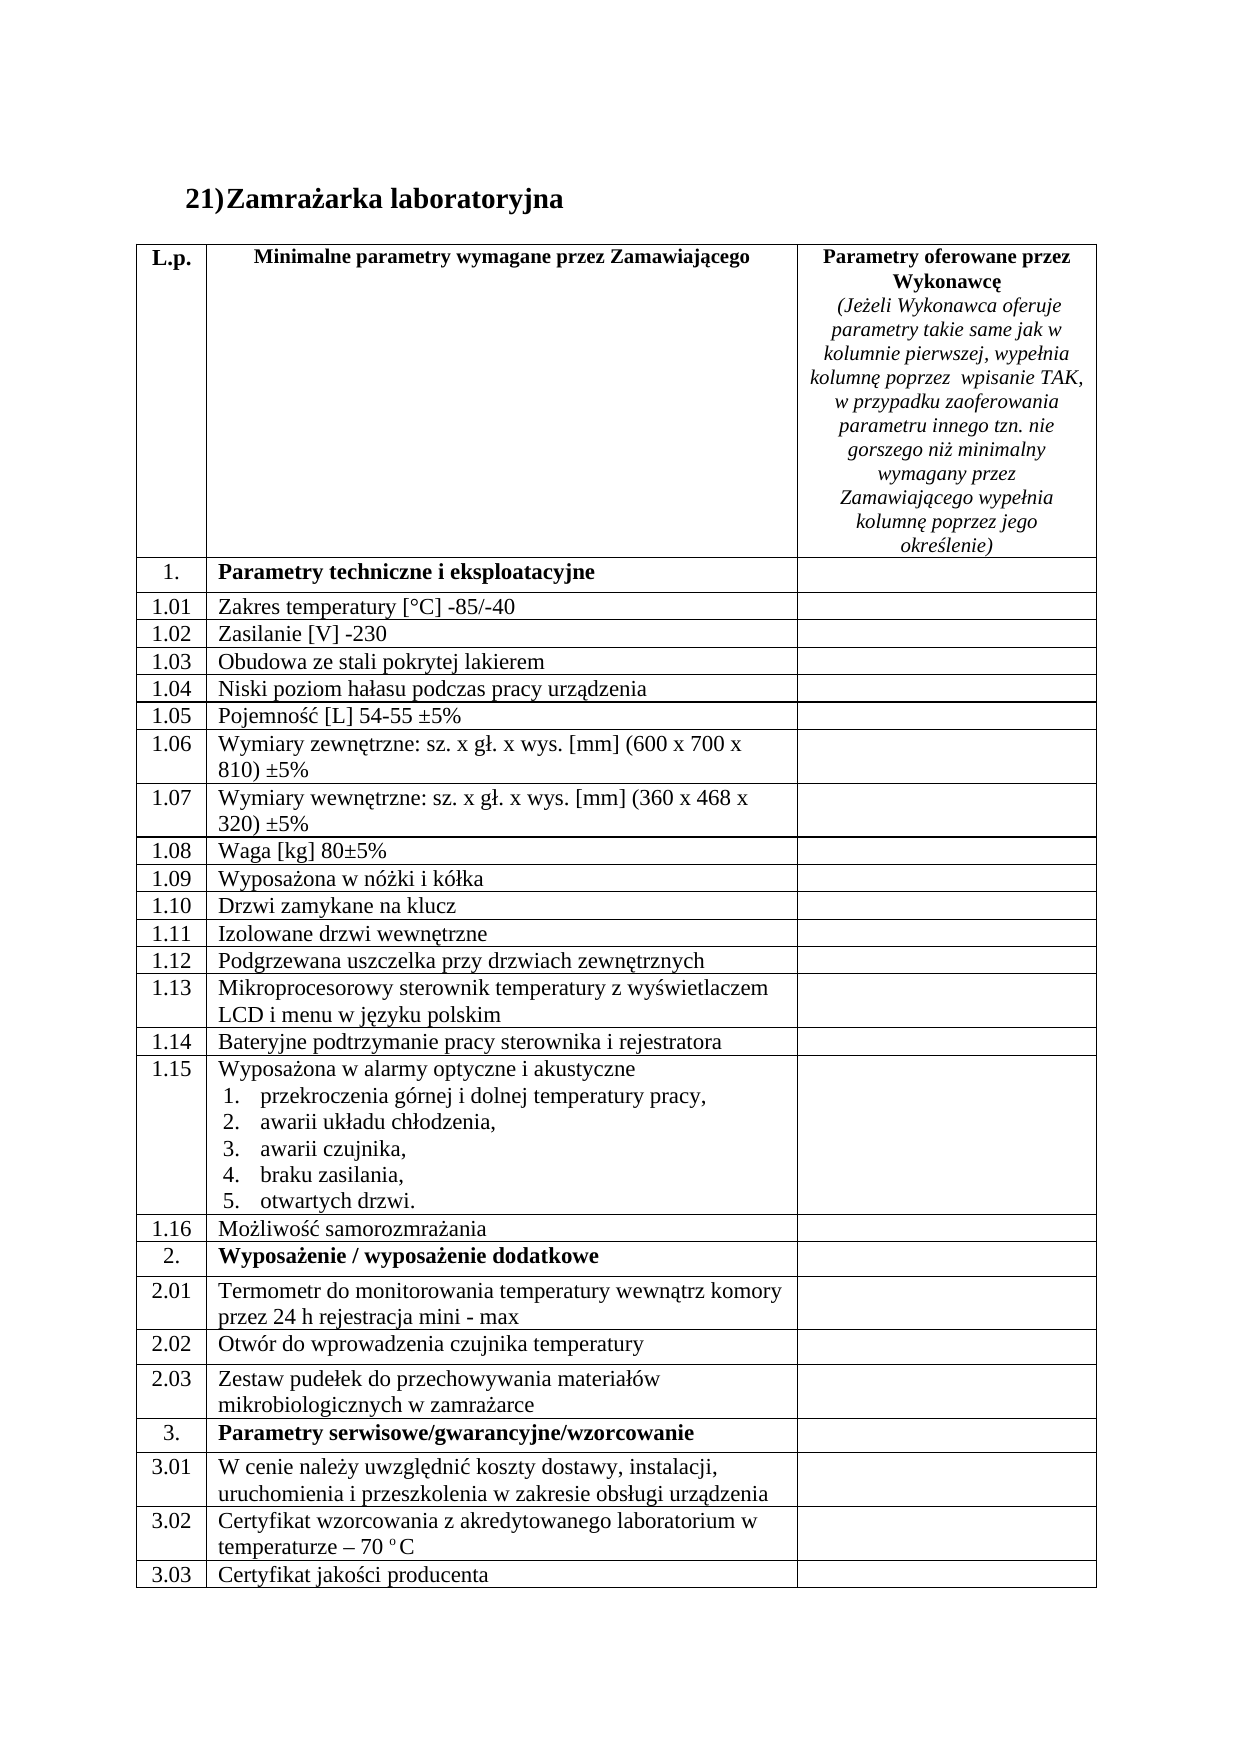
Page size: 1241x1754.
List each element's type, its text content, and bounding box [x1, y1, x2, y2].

table_cell Izolowane drzwi wewnętrzne [207, 920, 797, 946]
table_cell [798, 1365, 1096, 1418]
table_cell [798, 1330, 1096, 1364]
table_cell 1.12 [137, 947, 206, 973]
table_cell [798, 648, 1096, 674]
table_cell 1.16 [137, 1215, 206, 1241]
table_cell [798, 620, 1096, 647]
table_cell Bateryjne podtrzymanie pracy sterownika i rejestratora [207, 1028, 797, 1054]
table_cell 2.01 [137, 1277, 206, 1329]
table_cell [798, 1242, 1096, 1276]
table_cell 1.13 [137, 974, 206, 1027]
table_cell 1.05 [137, 703, 206, 729]
table_header L.p. [137, 245, 206, 557]
table_cell [798, 784, 1096, 836]
table_cell [798, 1419, 1096, 1452]
table_cell 3.03 [137, 1561, 206, 1587]
table_cell [798, 1056, 1096, 1214]
table_cell Zasilanie [V] -230 [207, 620, 797, 647]
table_cell Pojemność [L] 54-55 ±5% [207, 703, 797, 729]
table_cell 1.08 [137, 838, 206, 864]
table_cell 1. [137, 558, 206, 592]
table_cell [798, 1028, 1096, 1054]
table_cell [798, 974, 1096, 1027]
table_cell [798, 703, 1096, 729]
table_cell [798, 1215, 1096, 1241]
table_cell 1.09 [137, 865, 206, 891]
table_cell 2.02 [137, 1330, 206, 1364]
table_cell Wyposażona w alarmy optyczne i akustyczne przekroczenia górnej i dolnej temperatury pracy, awarii układu chłodzenia, awarii czujnika, braku zasilania, otwartych drzwi. [207, 1056, 797, 1214]
table_cell 3.01 [137, 1453, 206, 1506]
table_cell [798, 675, 1096, 701]
table_cell [798, 920, 1096, 946]
table_cell Zestaw pudełek do przechowywania materiałów mikrobiologicznych w zamrażarce [207, 1365, 797, 1418]
table_cell 3.02 [137, 1507, 206, 1560]
table_cell Parametry techniczne i eksploatacyjne [207, 558, 797, 592]
table_cell 1.11 [137, 920, 206, 946]
table_cell Otwór do wprowadzenia czujnika temperatury [207, 1330, 797, 1364]
table_cell 1.07 [137, 784, 206, 836]
table_cell Certyfikat wzorcowania z akredytowanego laboratorium w temperaturze – 70 o C [207, 1507, 797, 1560]
table_cell 1.06 [137, 730, 206, 783]
table_cell [798, 1561, 1096, 1587]
table_cell 1.01 [137, 593, 206, 619]
table_cell Podgrzewana uszczelka przy drzwiach zewnętrznych [207, 947, 797, 973]
table_cell Możliwość samorozmrażania [207, 1215, 797, 1241]
table_header Parametry oferowane przez Wykonawcę (Jeżeli Wykonawca oferuje parametry takie same jak w kolumnie pierwszej, wypełnia kolumnę poprzez wpisanie TAK, w przypadku zaoferowania parametru innego tzn. nie gorszego niż minimalny wymagany przez Zamawiającego wypełnia kolumnę poprzez jego określenie) [798, 245, 1096, 557]
table_cell [798, 730, 1096, 783]
table_cell 1.02 [137, 620, 206, 647]
table_cell Parametry serwisowe/gwarancyjne/wzorcowanie [207, 1419, 797, 1452]
table_cell Drzwi zamykane na klucz [207, 892, 797, 918]
table_cell Mikroprocesorowy sterownik temperatury z wyświetlaczem LCD i menu w języku polskim [207, 974, 797, 1027]
table_cell [798, 865, 1096, 891]
table_cell [798, 1453, 1096, 1506]
table_cell [798, 838, 1096, 864]
table_header Minimalne parametry wymagane przez Zamawiającego [207, 245, 797, 557]
table_cell 2.03 [137, 1365, 206, 1418]
table_cell 3. [137, 1419, 206, 1452]
table_cell Wymiary zewnętrzne: sz. x gł. x wys. [mm] (600 x 700 x 810) ±5% [207, 730, 797, 783]
table_cell 1.15 [137, 1056, 206, 1214]
table_cell [798, 1507, 1096, 1560]
table_cell [798, 1277, 1096, 1329]
table_cell Wyposażona w nóżki i kółka [207, 865, 797, 891]
table_cell 1.03 [137, 648, 206, 674]
table_cell Termometr do monitorowania temperatury wewnątrz komory przez 24 h rejestracja mini - max [207, 1277, 797, 1329]
table_cell Wymiary wewnętrzne: sz. x gł. x wys. [mm] (360 x 468 x 320) ±5% [207, 784, 797, 836]
table_cell [798, 558, 1096, 592]
table_cell Certyfikat jakości producenta [207, 1561, 797, 1587]
table_cell 1.14 [137, 1028, 206, 1054]
table_cell Niski poziom hałasu podczas pracy urządzenia [207, 675, 797, 701]
table_cell Obudowa ze stali pokrytej lakierem [207, 648, 797, 674]
table_cell Wyposażenie / wyposażenie dodatkowe [207, 1242, 797, 1276]
table_cell 1.10 [137, 892, 206, 918]
table_cell 2. [137, 1242, 206, 1276]
table_cell Waga [kg] 80±5% [207, 838, 797, 864]
table_cell [798, 593, 1096, 619]
table_cell W cenie należy uwzględnić koszty dostawy, instalacji, uruchomienia i przeszkolenia w zakresie obsługi urządzenia [207, 1453, 797, 1506]
table_cell 1.04 [137, 675, 206, 701]
table_cell Zakres temperatury [°C] -85/-40 [207, 593, 797, 619]
list Zamrażarka laboratoryjna [185, 181, 1093, 215]
table_cell [798, 947, 1096, 973]
table_cell [798, 892, 1096, 918]
